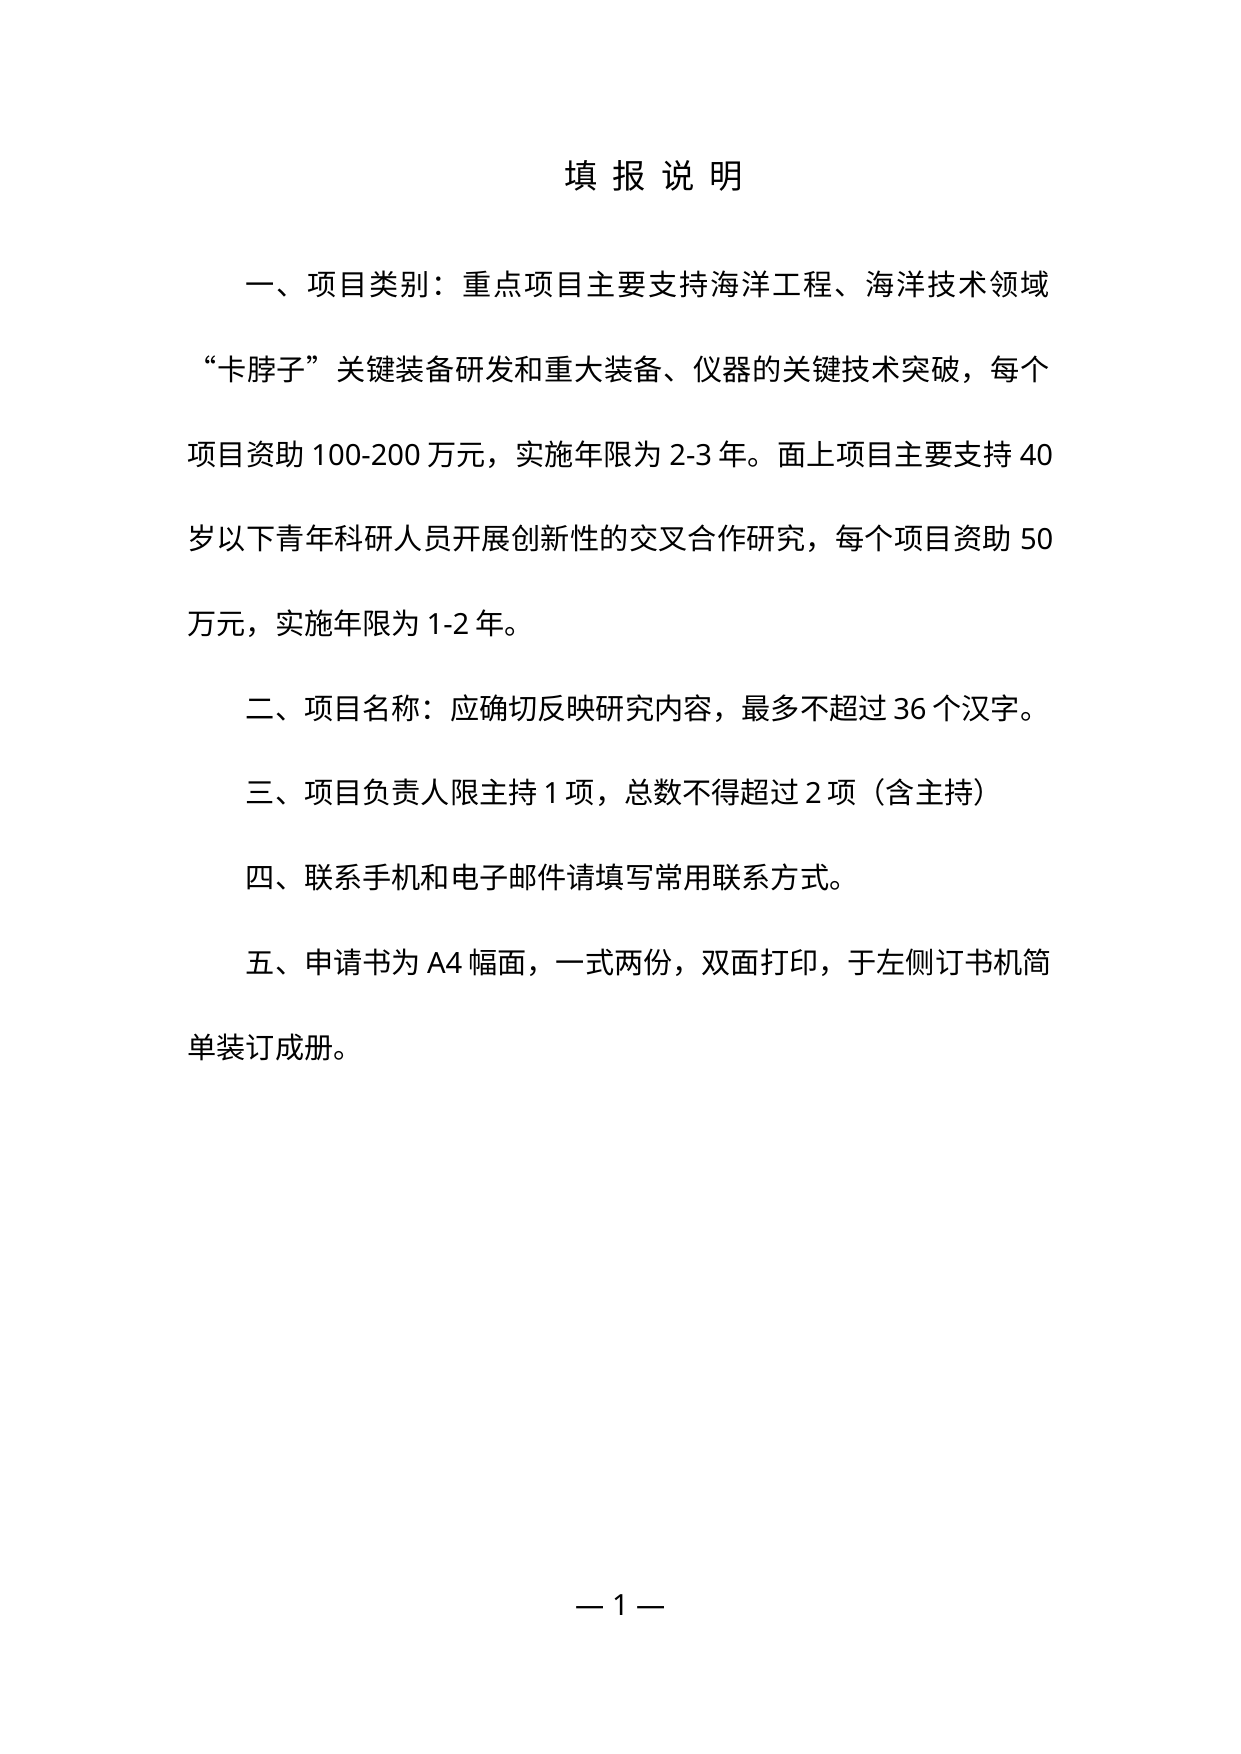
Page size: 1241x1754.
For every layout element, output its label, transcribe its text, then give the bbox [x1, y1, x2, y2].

text 五、申请书为A4幅面，一式两份，双面打印，于左侧订书机简单装订成册。 [187, 939, 1053, 1066]
text 年 月 日填 报 说 明 [187, 150, 1053, 198]
text 四、联系手机和电子邮件请填写常用联系方式。 [187, 855, 1053, 897]
text 三、项目负责人限主持1项，总数不得超过2项（含主持） [187, 770, 1053, 812]
text 二、项目名称：应确切反映研究内容，最多不超过36个汉字。 [187, 685, 1053, 728]
text 一、项目类别：重点项目主要支持海洋工程、海洋技术领域“卡脖子”关键装备研发和重大装备、仪器的关键技术突破，每个项目资助100-200万元，实施年限为2-3年。面上项目主要支持40岁以下青年科研人员开展创新性的交叉合作研究，每个项目资助50万元，实施年限为1-2年。 [187, 262, 1053, 643]
